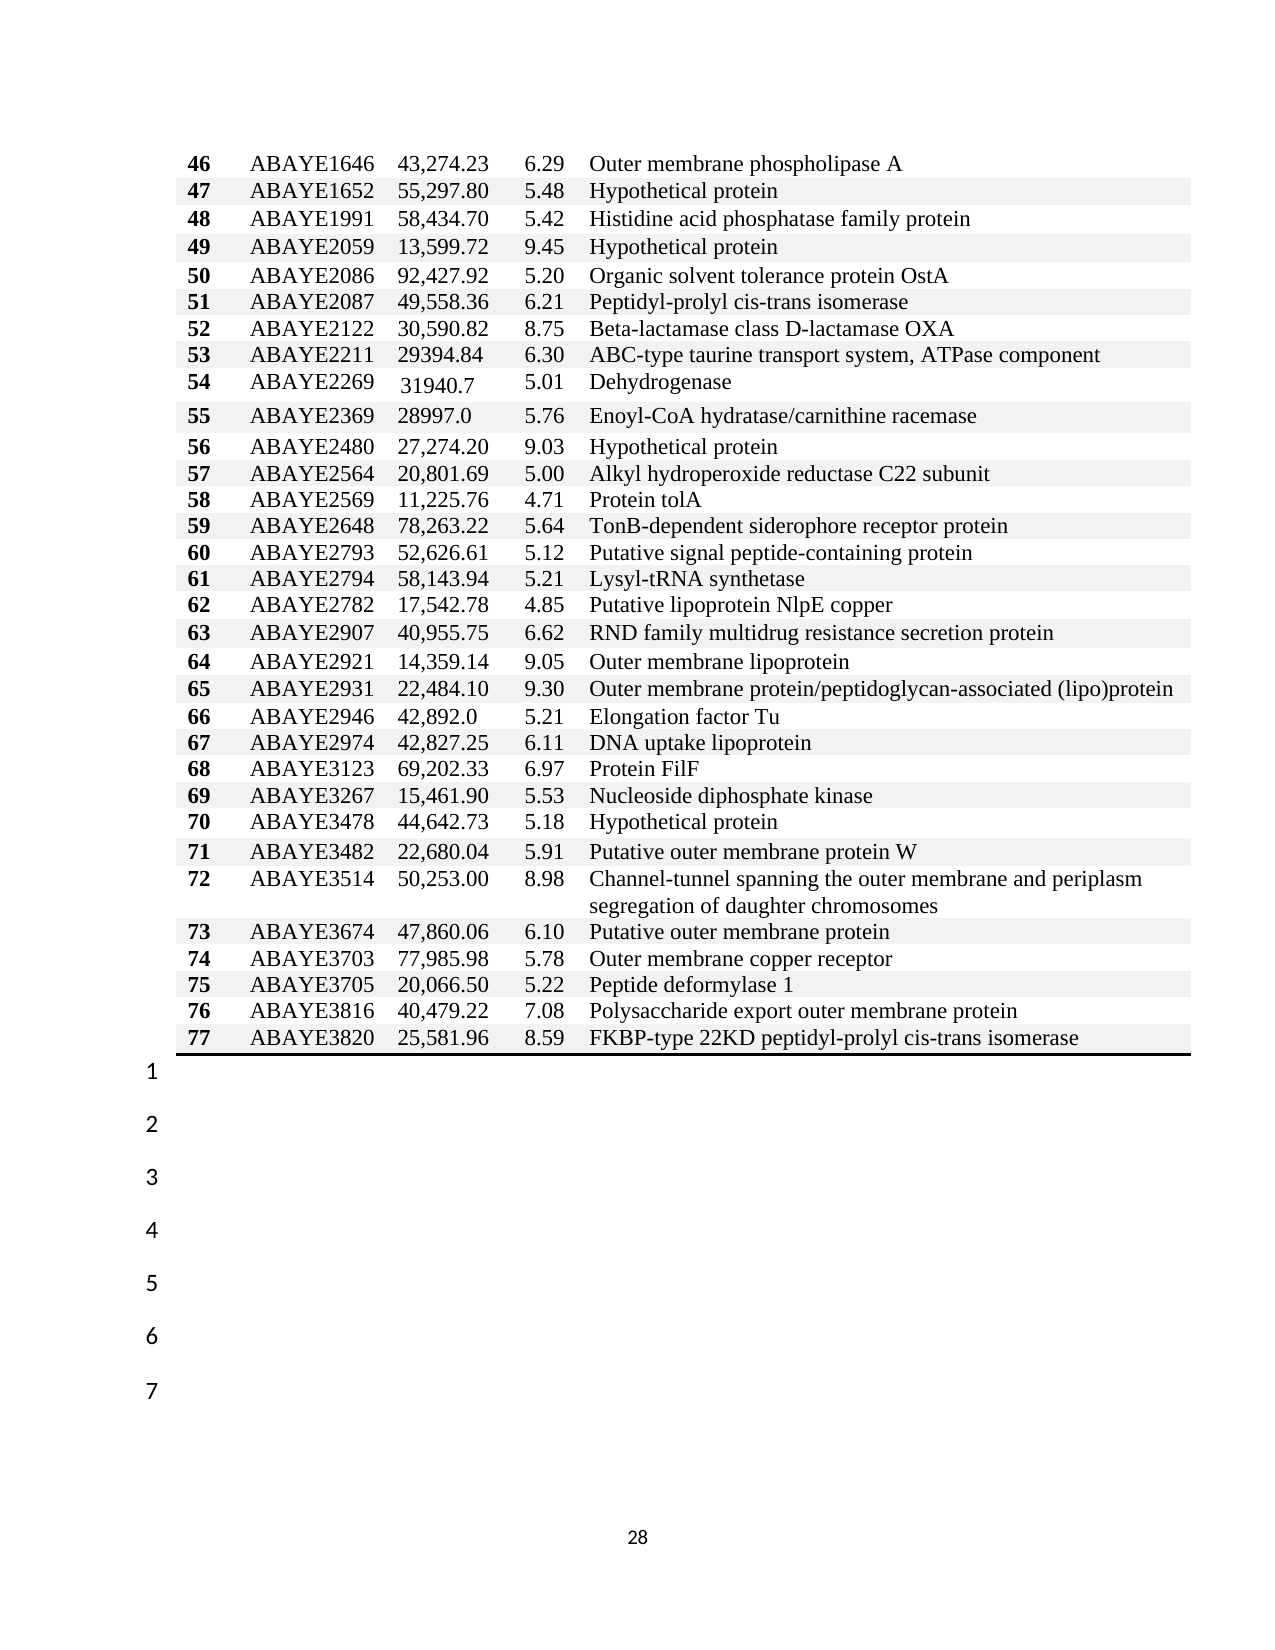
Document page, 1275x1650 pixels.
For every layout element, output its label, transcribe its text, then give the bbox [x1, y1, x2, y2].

table_cell 69,202.33 [386, 755, 513, 782]
table_cell 5.76 [513, 402, 578, 433]
table_cell 22,680.04 [386, 838, 513, 866]
table_cell 6.30 [513, 341, 578, 368]
table_cell ABAYE2793 [238, 539, 386, 565]
table_cell 28997.0 [386, 402, 513, 433]
table_cell [386, 369, 513, 402]
table_cell Protein tolA [578, 486, 1191, 512]
table_cell 22,484.10 [386, 675, 513, 703]
table_cell 70 [176, 808, 238, 838]
table_cell Hypothetical protein [578, 178, 1191, 205]
table_cell Beta-lactamase class D-lactamase OXA [578, 315, 1191, 341]
table_cell 5.21 [513, 703, 578, 729]
table_cell 66 [176, 703, 238, 729]
table_cell ABAYE2087 [238, 289, 386, 315]
table_cell 6.10 [513, 918, 578, 944]
table_cell 7.08 [513, 997, 578, 1024]
table_cell 78,263.22 [386, 513, 513, 539]
table_cell 52,626.61 [386, 539, 513, 565]
table_cell DNA uptake lipoprotein [578, 729, 1191, 755]
table_cell ABAYE2946 [238, 703, 386, 729]
table_cell 8.75 [513, 315, 578, 341]
table_cell 75 [176, 971, 238, 997]
table_cell 9.30 [513, 675, 578, 703]
table_cell ABAYE2648 [238, 513, 386, 539]
table_cell 6.21 [513, 289, 578, 315]
table_cell Protein FilF [578, 755, 1191, 782]
table_cell 72 [176, 866, 238, 918]
table_cell 46 [176, 150, 238, 177]
table_cell ABAYE3674 [238, 918, 386, 944]
table_cell 5.22 [513, 971, 578, 997]
table_cell 30,590.82 [386, 315, 513, 341]
table_cell 6.11 [513, 729, 578, 755]
table_cell Polysaccharide export outer membrane protein [578, 997, 1191, 1024]
table_cell ABAYE2480 [238, 433, 386, 460]
table_cell 58,434.70 [386, 205, 513, 233]
table_cell 8.98 [513, 866, 578, 918]
table_cell Nucleoside diphosphate kinase [578, 782, 1191, 808]
table_cell ABAYE3123 [238, 755, 386, 782]
table_cell 6.97 [513, 755, 578, 782]
table_cell 6.62 [513, 619, 578, 648]
table_cell Putative signal peptide-containing protein [578, 539, 1191, 565]
table_cell ABAYE2059 [238, 234, 386, 262]
table_cell 42,892.0 [386, 703, 513, 729]
table_cell TonB-dependent siderophore receptor protein [578, 513, 1191, 539]
table_cell 5.78 [513, 945, 578, 971]
table_cell 92,427.92 [386, 262, 513, 288]
table_cell ABAYE3820 [238, 1024, 386, 1053]
table_cell ABAYE3514 [238, 866, 386, 918]
table_cell 59 [176, 513, 238, 539]
table_cell 5.21 [513, 565, 578, 591]
table_cell 65 [176, 675, 238, 703]
table_cell Putative outer membrane protein [578, 918, 1191, 944]
table_cell ABAYE3478 [238, 808, 386, 838]
table_cell ABAYE3705 [238, 971, 386, 997]
table_cell 44,642.73 [386, 808, 513, 838]
table_cell 9.45 [513, 234, 578, 262]
table_cell 5.20 [513, 262, 578, 288]
table_cell Peptidyl-prolyl cis-trans isomerase [578, 289, 1191, 315]
table_cell 11,225.76 [386, 486, 513, 512]
table_cell ABAYE2269 [238, 369, 386, 402]
table_cell 47,860.06 [386, 918, 513, 944]
table_cell 5.18 [513, 808, 578, 838]
table_cell 5.12 [513, 539, 578, 565]
table_cell 56 [176, 433, 238, 460]
table_cell 74 [176, 945, 238, 971]
table_cell 5.53 [513, 782, 578, 808]
table_cell 61 [176, 565, 238, 591]
table_cell 68 [176, 755, 238, 782]
table_cell 6.29 [513, 150, 578, 177]
table_cell 5.64 [513, 513, 578, 539]
table_cell Alkyl hydroperoxide reductase C22 subunit [578, 460, 1191, 486]
table_cell Outer membrane protein/peptidoglycan-associated (lipo)protein [578, 675, 1191, 703]
table_cell 50 [176, 262, 238, 288]
table_cell 71 [176, 838, 238, 866]
table_cell Putative outer membrane protein W [578, 838, 1191, 866]
table_cell ABAYE2564 [238, 460, 386, 486]
table_cell Organic solvent tolerance protein OstA [578, 262, 1191, 288]
table_cell 49,558.36 [386, 289, 513, 315]
table_cell 40,479.22 [386, 997, 513, 1024]
table_cell 58 [176, 486, 238, 512]
table_cell ABAYE2907 [238, 619, 386, 648]
table_cell 15,461.90 [386, 782, 513, 808]
table_cell 52 [176, 315, 238, 341]
table_cell 20,066.50 [386, 971, 513, 997]
table_cell ABAYE3703 [238, 945, 386, 971]
table_cell 4.85 [513, 591, 578, 619]
table_cell ABAYE2794 [238, 565, 386, 591]
table_cell Enoyl-CoA hydratase/carnithine racemase [578, 402, 1191, 433]
table_cell 69 [176, 782, 238, 808]
table_cell 8.59 [513, 1024, 578, 1053]
table_cell 42,827.25 [386, 729, 513, 755]
table_cell ABAYE3267 [238, 782, 386, 808]
table_cell Lysyl-tRNA synthetase [578, 565, 1191, 591]
table_cell ABAYE2569 [238, 486, 386, 512]
table_cell 27,274.20 [386, 433, 513, 460]
table_cell Outer membrane phospholipase A [578, 150, 1191, 177]
table_cell 9.03 [513, 433, 578, 460]
table_cell 64 [176, 648, 238, 675]
table_cell ABAYE3482 [238, 838, 386, 866]
table_cell 50,253.00 [386, 866, 513, 918]
table_cell RND family multidrug resistance secretion protein [578, 619, 1191, 648]
table_cell ABAYE2782 [238, 591, 386, 619]
table_cell 17,542.78 [386, 591, 513, 619]
table_cell 58,143.94 [386, 565, 513, 591]
table_cell 53 [176, 341, 238, 368]
table_cell 76 [176, 997, 238, 1024]
table_cell Hypothetical protein [578, 808, 1191, 838]
table_cell 9.05 [513, 648, 578, 675]
table_cell FKBP-type 22KD peptidyl-prolyl cis-trans isomerase [578, 1024, 1191, 1053]
table_cell 63 [176, 619, 238, 648]
table_cell 62 [176, 591, 238, 619]
table_cell ABAYE3816 [238, 997, 386, 1024]
table_cell 25,581.96 [386, 1024, 513, 1053]
table_cell 5.01 [513, 369, 578, 402]
table_cell Dehydrogenase [578, 369, 1191, 402]
table_cell 47 [176, 178, 238, 205]
table_cell Outer membrane copper receptor [578, 945, 1191, 971]
table_cell 5.91 [513, 838, 578, 866]
table_cell 77,985.98 [386, 945, 513, 971]
table_cell 60 [176, 539, 238, 565]
table_cell 5.00 [513, 460, 578, 486]
table_cell Outer membrane lipoprotein [578, 648, 1191, 675]
table_cell 4.71 [513, 486, 578, 512]
table_cell 43,274.23 [386, 150, 513, 177]
table_cell 51 [176, 289, 238, 315]
table_cell ABAYE2122 [238, 315, 386, 341]
table_cell 48 [176, 205, 238, 233]
table_cell Hypothetical protein [578, 433, 1191, 460]
table_cell ABAYE2931 [238, 675, 386, 703]
table_cell 55 [176, 402, 238, 433]
table_cell 5.42 [513, 205, 578, 233]
table_cell 55,297.80 [386, 178, 513, 205]
table_cell 77 [176, 1024, 238, 1053]
table_cell Putative lipoprotein NlpE copper [578, 591, 1191, 619]
table_cell ABAYE1991 [238, 205, 386, 233]
table_cell Peptide deformylase 1 [578, 971, 1191, 997]
table_cell 67 [176, 729, 238, 755]
table_cell ABAYE2921 [238, 648, 386, 675]
table_cell ABAYE1652 [238, 178, 386, 205]
table_cell ABC-type taurine transport system, ATPase component [578, 341, 1191, 368]
table_cell 49 [176, 234, 238, 262]
table_cell ABAYE2211 [238, 341, 386, 368]
table_cell 54 [176, 369, 238, 402]
table_cell Histidine acid phosphatase family protein [578, 205, 1191, 233]
table_cell 20,801.69 [386, 460, 513, 486]
table_cell ABAYE2086 [238, 262, 386, 288]
table_cell Hypothetical protein [578, 234, 1191, 262]
table_cell ABAYE1646 [238, 150, 386, 177]
table_cell 5.48 [513, 178, 578, 205]
table_cell 14,359.14 [386, 648, 513, 675]
table_cell 73 [176, 918, 238, 944]
table_cell 57 [176, 460, 238, 486]
table_cell 29394.84 [386, 341, 513, 368]
table_cell 40,955.75 [386, 619, 513, 648]
table_cell Channel-tunnel spanning the outer membrane and periplasm segregation of daughter chromosomes [578, 866, 1191, 918]
table_cell ABAYE2974 [238, 729, 386, 755]
table_cell 13,599.72 [386, 234, 513, 262]
table_cell Elongation factor Tu [578, 703, 1191, 729]
table_cell ABAYE2369 [238, 402, 386, 433]
